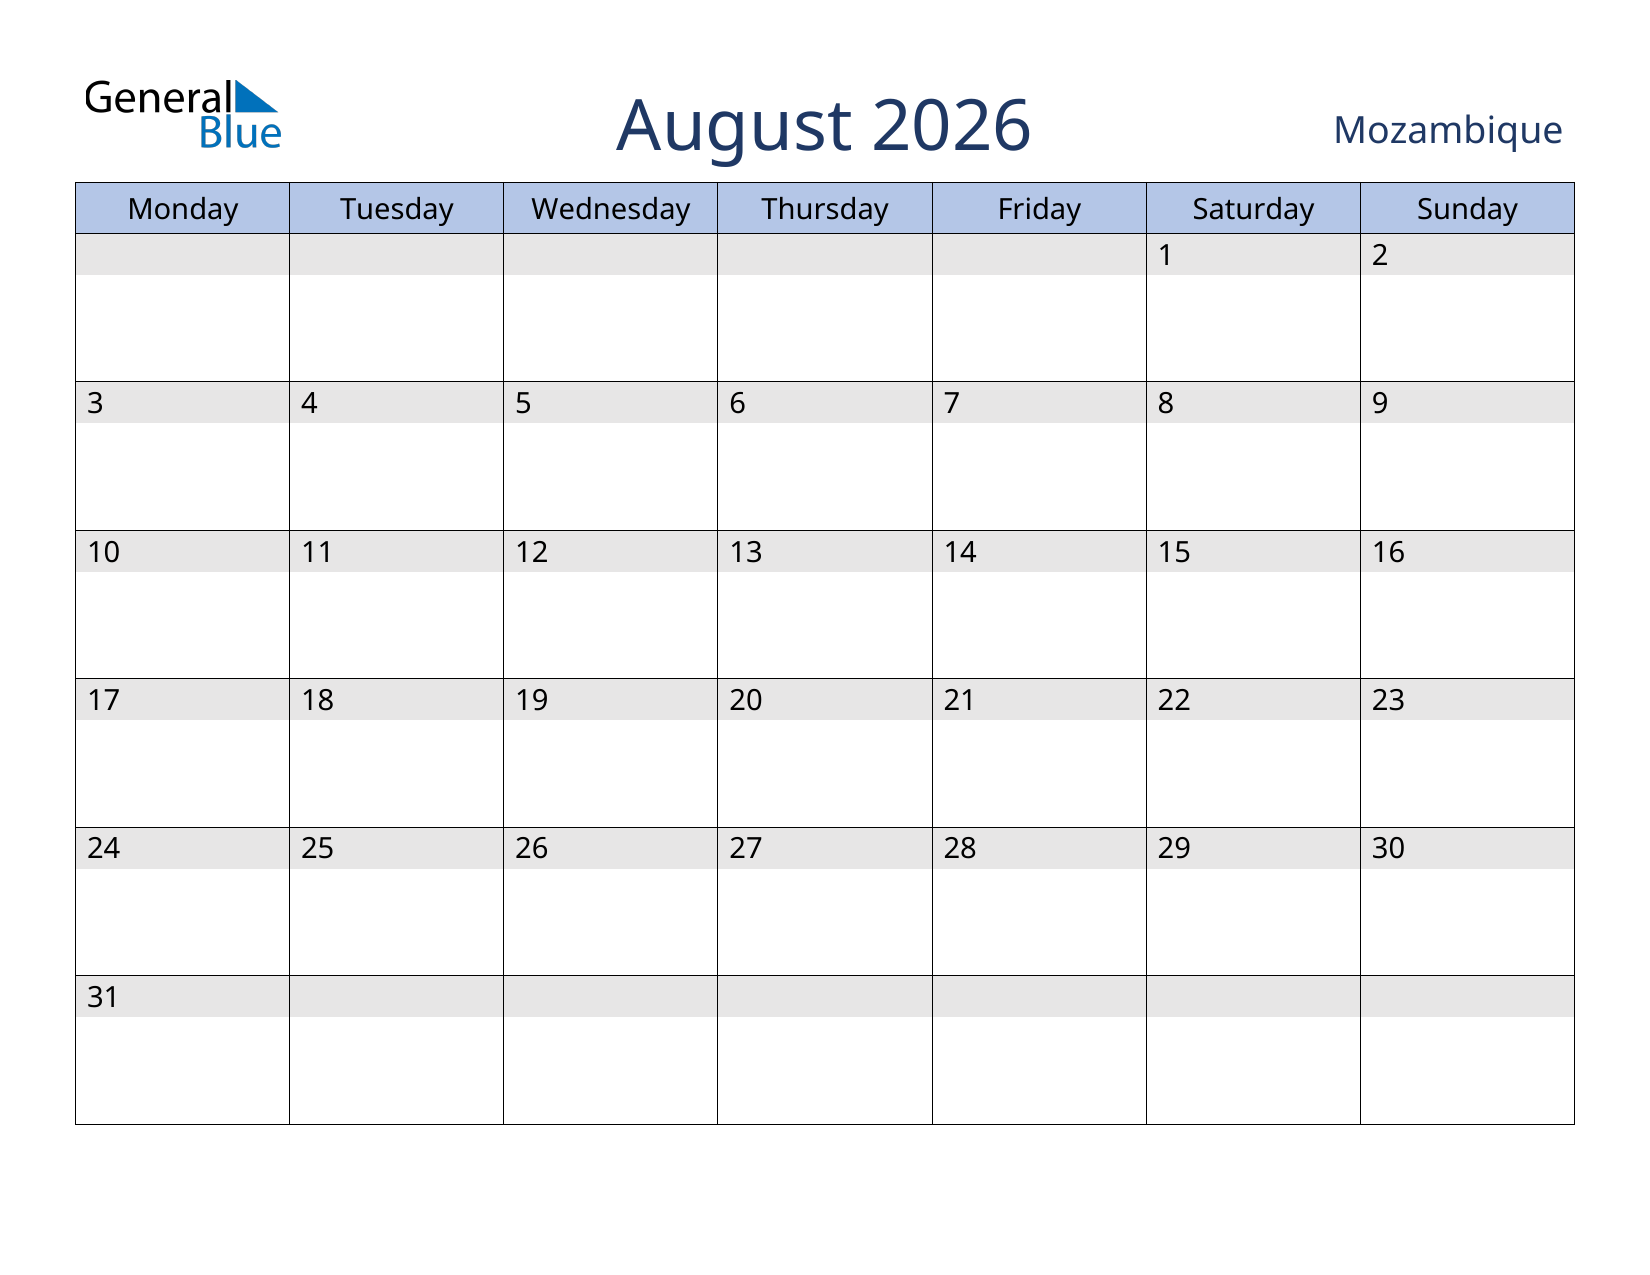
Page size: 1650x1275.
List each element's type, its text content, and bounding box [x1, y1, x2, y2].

table_cell 8 [1147, 382, 1360, 423]
table_cell [1361, 869, 1574, 975]
table_cell 27 [718, 828, 932, 869]
table_cell [933, 720, 1146, 827]
table_cell Saturday [1147, 183, 1360, 233]
table_cell [76, 572, 289, 678]
table_cell 11 [290, 531, 503, 572]
table_cell [1147, 275, 1360, 381]
table_cell 16 [1361, 531, 1574, 572]
table_cell 21 [933, 679, 1146, 720]
table_cell 14 [933, 531, 1146, 572]
table_cell 29 [1147, 828, 1360, 869]
table_cell [718, 869, 932, 975]
table_cell 22 [1147, 679, 1360, 720]
table_cell [76, 275, 289, 381]
table_cell 4 [290, 382, 503, 423]
table_cell [504, 234, 717, 275]
table_header [76, 75, 503, 182]
table_cell [290, 720, 503, 827]
table_cell [933, 275, 1146, 381]
table_cell [504, 1017, 717, 1123]
table_cell [1361, 275, 1574, 381]
table_cell Monday [76, 183, 289, 233]
table_cell [504, 720, 717, 827]
table_header August 2026 [504, 75, 1146, 182]
table_cell [76, 1017, 289, 1123]
table_cell Thursday [718, 183, 932, 233]
table_cell [1361, 976, 1574, 1017]
table_cell [76, 869, 289, 975]
table_cell 17 [76, 679, 289, 720]
table_cell [504, 869, 717, 975]
table_cell 6 [718, 382, 932, 423]
table_cell [1147, 720, 1360, 827]
table_cell [290, 572, 503, 678]
table_cell 24 [76, 828, 289, 869]
table_cell [718, 572, 932, 678]
table_cell [76, 234, 289, 275]
table_cell 3 [76, 382, 289, 423]
table_cell 23 [1361, 679, 1574, 720]
table_cell 19 [504, 679, 717, 720]
table_cell [290, 234, 503, 275]
picture [86, 80, 281, 148]
table_cell [718, 976, 932, 1017]
table_cell [933, 423, 1146, 530]
table_cell Tuesday [290, 183, 503, 233]
table_cell [933, 976, 1146, 1017]
table_cell 2 [1361, 234, 1574, 275]
table_cell [1147, 976, 1360, 1017]
table_cell [504, 572, 717, 678]
table_cell 5 [504, 382, 717, 423]
table_cell [1361, 720, 1574, 827]
table_cell [290, 976, 503, 1017]
table_cell [1147, 1017, 1360, 1123]
table_cell [1361, 423, 1574, 530]
table_cell [933, 869, 1146, 975]
table_cell [290, 423, 503, 530]
table_cell 25 [290, 828, 503, 869]
table_cell [933, 234, 1146, 275]
table_cell [718, 1017, 932, 1123]
table_cell [504, 275, 717, 381]
table_cell [718, 234, 932, 275]
table_cell [290, 1017, 503, 1123]
table_cell 10 [76, 531, 289, 572]
table_cell [1147, 423, 1360, 530]
table_cell 15 [1147, 531, 1360, 572]
table_cell [718, 423, 932, 530]
table_cell [1147, 572, 1360, 678]
table_cell 30 [1361, 828, 1574, 869]
table_cell 18 [290, 679, 503, 720]
table_cell [718, 275, 932, 381]
table_cell 12 [504, 531, 717, 572]
table_cell [504, 976, 717, 1017]
table_cell [1361, 1017, 1574, 1123]
table_cell [76, 423, 289, 530]
table_cell 9 [1361, 382, 1574, 423]
table_cell 1 [1147, 234, 1360, 275]
table_cell [290, 869, 503, 975]
table_cell 26 [504, 828, 717, 869]
table_cell [718, 720, 932, 827]
table_cell [76, 720, 289, 827]
table_cell Wednesday [504, 183, 717, 233]
table_cell [933, 572, 1146, 678]
table_cell Sunday [1361, 183, 1574, 233]
table_cell 28 [933, 828, 1146, 869]
table_cell [290, 275, 503, 381]
table_cell [933, 1017, 1146, 1123]
table_cell 7 [933, 382, 1146, 423]
table_cell Friday [933, 183, 1146, 233]
table_cell [1361, 572, 1574, 678]
table_cell [504, 423, 717, 530]
table_cell [1147, 869, 1360, 975]
table_cell 31 [76, 976, 289, 1017]
table_header Mozambique [1146, 75, 1574, 182]
table_cell 20 [718, 679, 932, 720]
table_cell 13 [718, 531, 932, 572]
